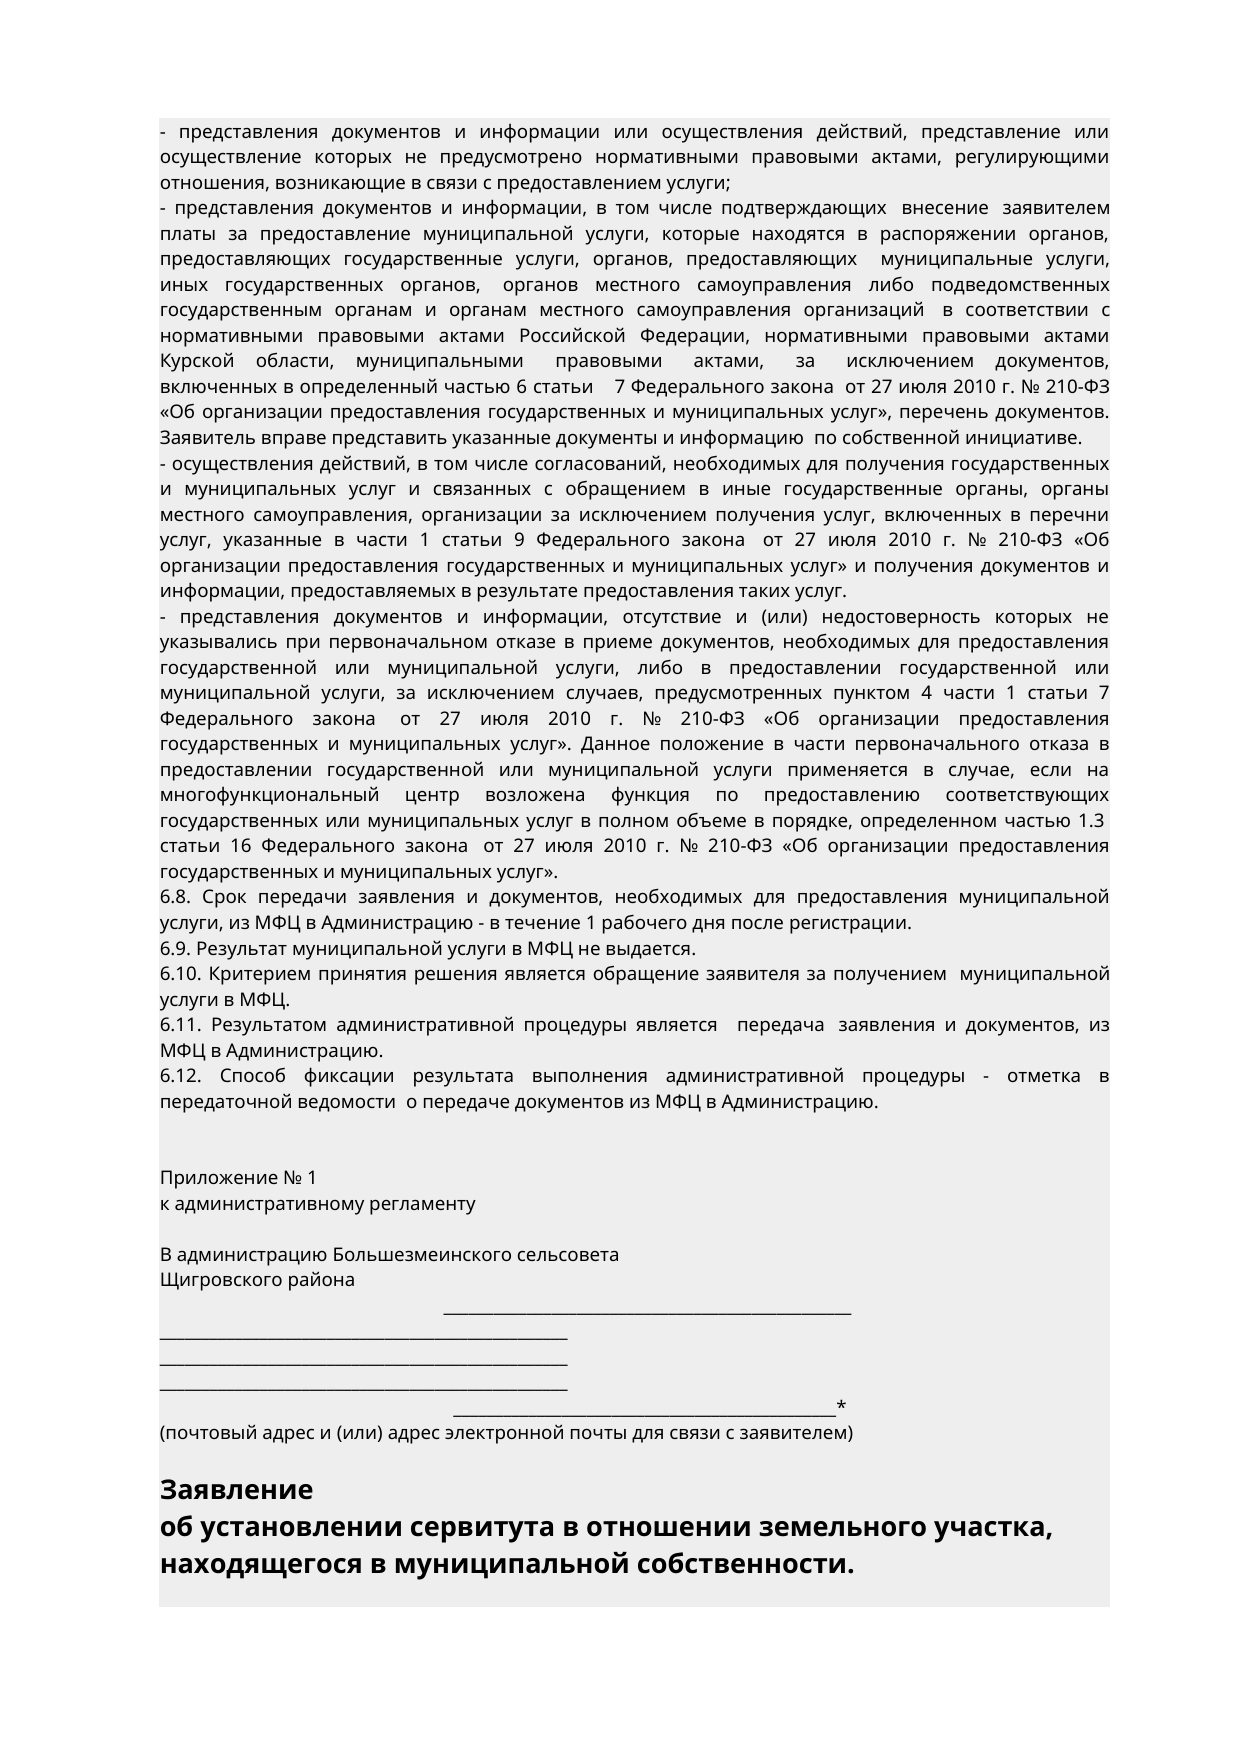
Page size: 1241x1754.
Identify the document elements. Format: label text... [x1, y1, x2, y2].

text - представления документов и информации, отсутствие и (или) недостоверность которых не указывались при первоначальном отказе в приеме документов, необходимых для предоставления государственной или муниципальной услуги, либо в предоставлении государственной или муниципальной услуги, за исключением случаев, предусмотренных пунктом 4 части 1 статьи 7 Федерального закона от 27 июля 2010 г. № 210-ФЗ «Об организации предоставления государственных и муниципальных услуг». Данное положение в части первоначального отказа в предоставлении государственной или муниципальной услуги применяется в случае, если на многофункциональный центр возложена функция по предоставлению соответствующих государственных или муниципальных услуг в полном объеме в порядке, определенном частью 1.3 статьи 16 Федерального закона от 27 июля 2010 г. № 210-ФЗ «Об организации предоставления государственных и муниципальных услуг». [159, 603, 1110, 884]
text 6.8. Срок передачи заявления и документов, необходимых для предоставления муниципальной услуги, из МФЦ в Администрацию - в течение 1 рабочего дня после регистрации. [159, 884, 1110, 935]
text _________________________________________________ [159, 1318, 1110, 1343]
text 6.12. Способ фиксации результата выполнения административной процедуры - отметка в передаточной ведомости о передаче документов из МФЦ в Администрацию. [159, 1062, 1110, 1113]
text 6.10. Критерием принятия решения является обращение заявителя за получением муниципальной услуги в МФЦ. [159, 960, 1110, 1011]
text - представления документов и информации, в том числе подтверждающих внесение заявителем платы за предоставление муниципальной услуги, которые находятся в распоряжении органов, предоставляющих государственные услуги, органов, предоставляющих муниципальные услуги, иных государственных органов, органов местного самоуправления либо подведомственных государственным органам и органам местного самоуправления организаций в соответствии с нормативными правовыми актами Российской Федерации, нормативными правовыми актами Курской области, муниципальными правовыми актами, за исключением документов, включенных в определенный частью 6 статьи 7 Федерального закона от 27 июля 2010 г. № 210-ФЗ «Об организации предоставления государственных и муниципальных услуг», перечень документов. Заявитель вправе представить указанные документы и информацию по собственной инициативе. [159, 195, 1110, 450]
text ______________________________________________* [159, 1394, 1110, 1420]
text (почтовый адрес и (или) адрес электронной почты для связи с заявителем) [159, 1420, 1110, 1445]
text - осуществления действий, в том числе согласований, необходимых для получения государственных и муниципальных услуг и связанных с обращением в иные государственные органы, органы местного самоуправления, организации за исключением получения услуг, включенных в перечни услуг, указанные в части 1 статьи 9 Федерального закона от 27 июля 2010 г. № 210-ФЗ «Об организации предоставления государственных и муниципальных услуг» и получения документов и информации, предоставляемых в результате предоставления таких услуг. [159, 450, 1110, 603]
text В администрацию Большезмеинского сельсовета [159, 1241, 1110, 1267]
text 6.9. Результат муниципальной услуги в МФЦ не выдается. [159, 935, 1110, 960]
text 6.11. Результатом административной процедуры является передача заявления и документов, из МФЦ в Администрацию. [159, 1011, 1110, 1062]
text Приложение № 1 [159, 1164, 1110, 1190]
text _________________________________________________ [159, 1369, 1110, 1394]
text к административному регламенту [159, 1190, 1110, 1216]
text - представления документов и информации или осуществления действий, представление или осуществление которых не предусмотрено нормативными правовыми актами, регулирующими отношения, возникающие в связи с предоставлением услуги; [159, 118, 1110, 195]
text _________________________________________________ [159, 1343, 1110, 1369]
subtitle Заявление [159, 1471, 1110, 1508]
text Щигровского района [159, 1267, 1110, 1292]
subtitle об установлении сервитута в отношении земельного участка, находящегося в муниципальной собственности. [159, 1508, 1110, 1581]
text _________________________________________________ [159, 1292, 1110, 1318]
